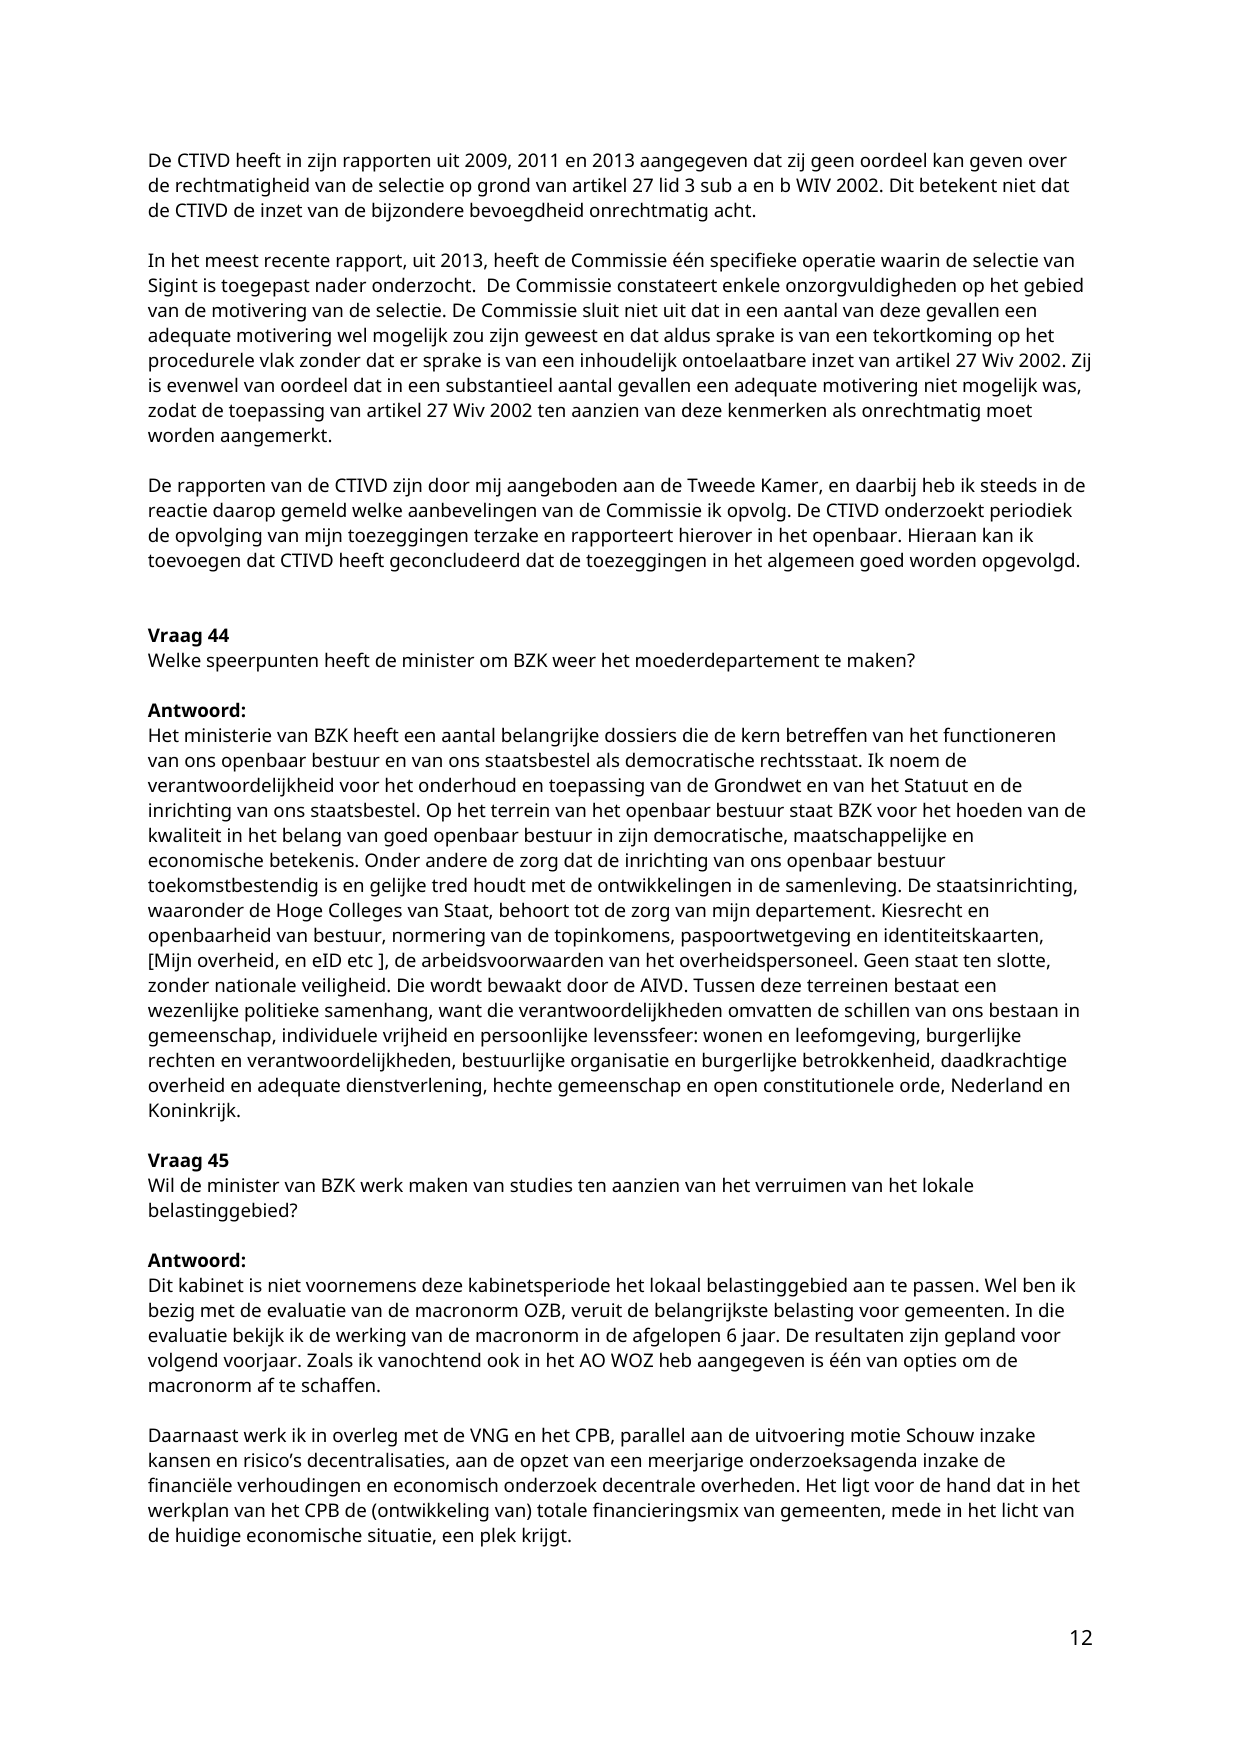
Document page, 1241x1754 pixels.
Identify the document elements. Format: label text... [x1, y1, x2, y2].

text In het meest recente rapport, uit 2013, heeft de Commissie één specifieke operatie waarin de selectie van Sigint is toegepast nader onderzocht. De Commissie constateert enkele onzorgvuldigheden op het gebied van de motivering van de selectie. De Commissie sluit niet uit dat in een aantal van deze gevallen een adequate motivering wel mogelijk zou zijn geweest en dat aldus sprake is van een tekortkoming op het procedurele vlak zonder dat er sprake is van een inhoudelijk ontoelaatbare inzet van artikel 27 Wiv 2002. Zij is evenwel van oordeel dat in een substantieel aantal gevallen een adequate motivering niet mogelijk was, zodat de toepassing van artikel 27 Wiv 2002 ten aanzien van deze kenmerken als onrechtmatig moet worden aangemerkt. [148, 248, 1093, 448]
text De rapporten van de CTIVD zijn door mij aangeboden aan de Tweede Kamer, en daarbij heb ik steeds in de reactie daarop gemeld welke aanbevelingen van de Commissie ik opvolg. De CTIVD onderzoekt periodiek de opvolging van mijn toezeggingen terzake en rapporteert hierover in het openbaar. Hieraan kan ik toevoegen dat CTIVD heeft geconcludeerd dat de toezeggingen in het algemeen goed worden opgevolgd. [148, 473, 1093, 573]
text De CTIVD heeft in zijn rapporten uit 2009, 2011 en 2013 aangegeven dat zij geen oordeel kan geven over de rechtmatigheid van de selectie op grond van artikel 27 lid 3 sub a en b WIV 2002. Dit betekent niet dat de CTIVD de inzet van de bijzondere bevoegdheid onrechtmatig acht. [148, 148, 1093, 223]
